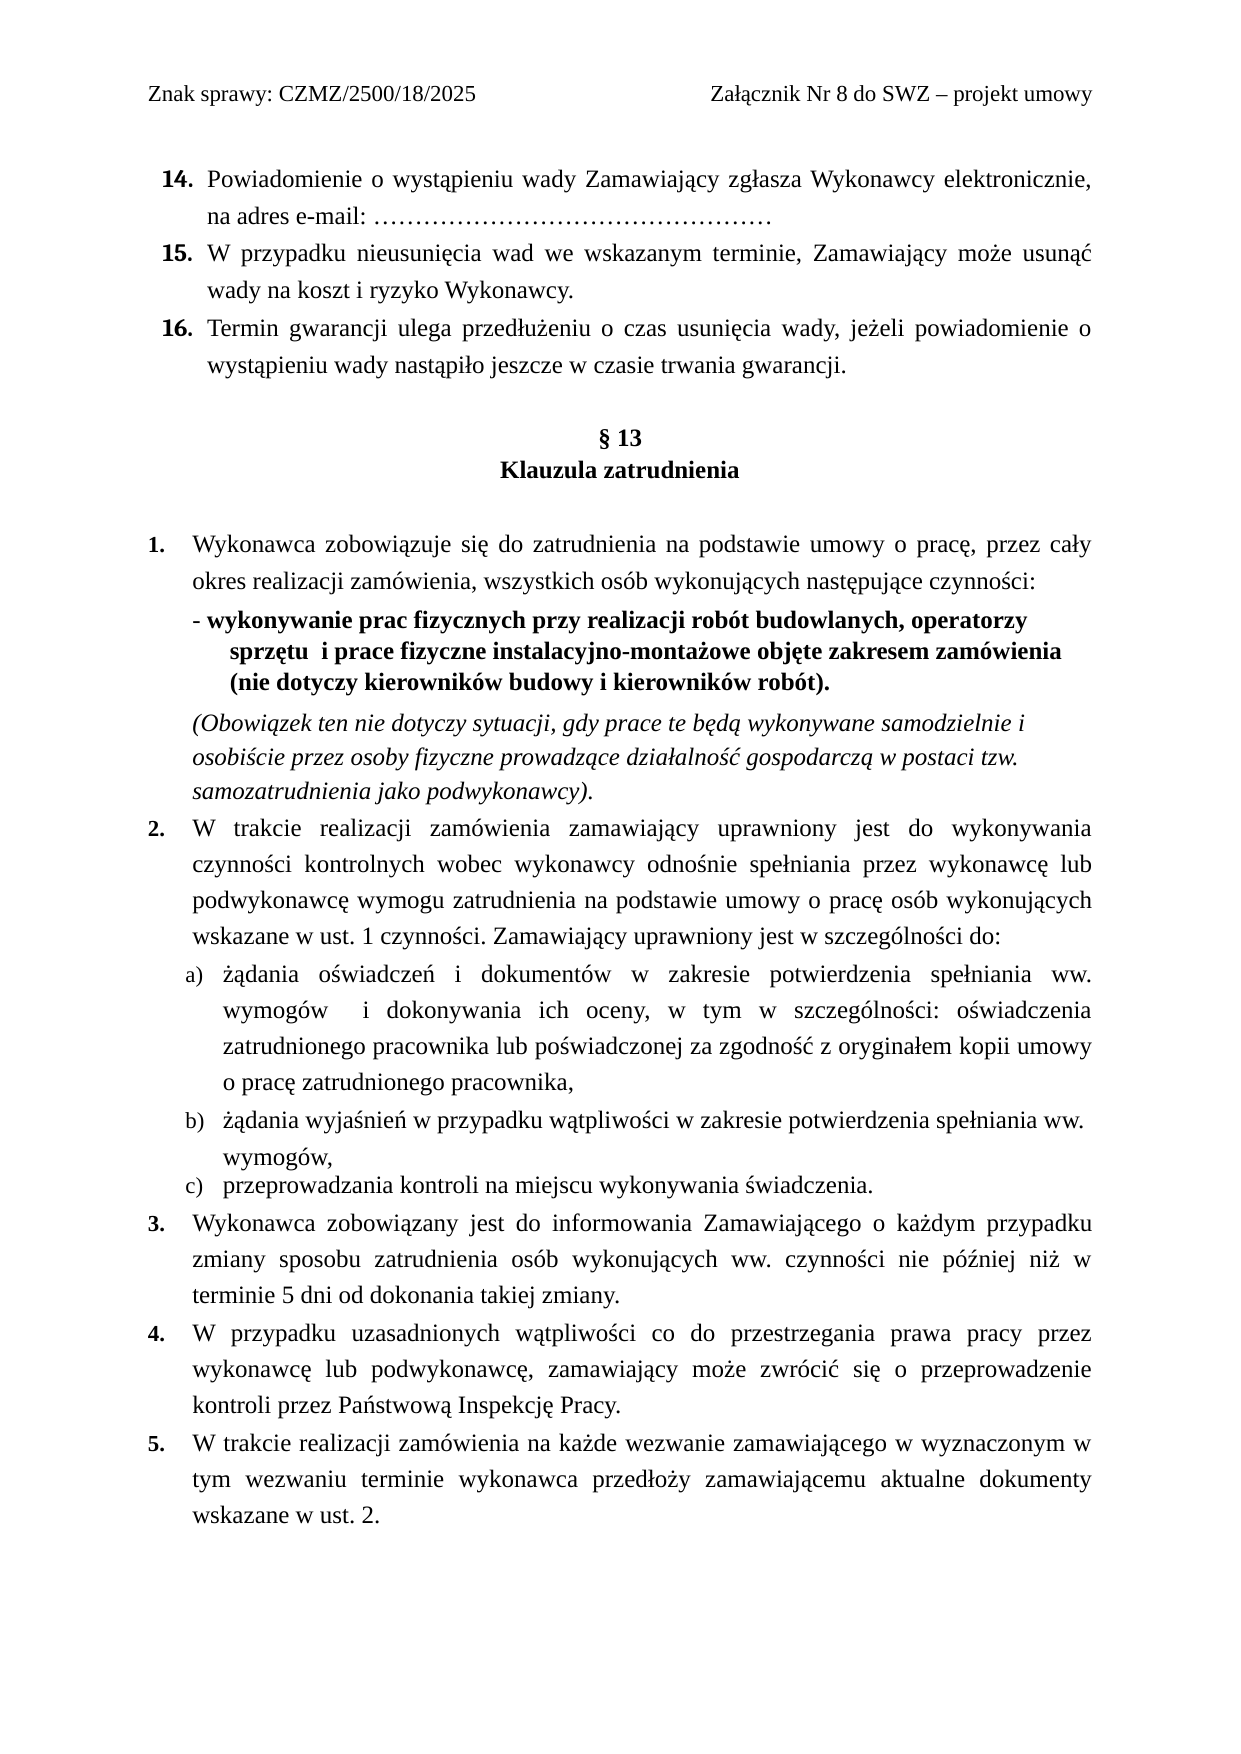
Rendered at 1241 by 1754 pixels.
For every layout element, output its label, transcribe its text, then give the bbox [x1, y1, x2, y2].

text - wykonywanie prac fizycznych przy realizacji robót budowlanych, operatorzy sprzętu i prace fizyczne instalacyjno-montażowe objęte zakresem zamówienia (nie dotyczy kierowników budowy i kierowników robót). [192, 605, 1093, 696]
list Wykonawca zobowiązuje się do zatrudnienia na podstawie umowy o pracę, przez cały okres realizacji zamówienia, wszystkich osób wykonujących następujące czynności: [148, 529, 1093, 594]
list W przypadku uzasadnionych wątpliwości co do przestrzegania prawa pracy przez wykonawcę lub podwykonawcę, zamawiający może zwrócić się o przeprowadzenie kontroli przez Państwową Inspekcję Pracy. [148, 1318, 1093, 1419]
list Termin gwarancji ulega przedłużeniu o czas usunięcia wady, jeżeli powiadomienie o wystąpieniu wady nastąpiło jeszcze w czasie trwania gwarancji. [162, 313, 1093, 378]
text (Obowiązek ten nie dotyczy sytuacji, gdy prace te będą wykonywane samodzielnie i osobiście przez osoby fizyczne prowadzące działalność gospodarczą w postaci tzw. samozatrudnienia jako podwykonawcy). [192, 708, 1093, 804]
text § 13 [192, 423, 1048, 452]
list W przypadku nieusunięcia wad we wskazanym terminie, Zamawiający może usunąć wady na koszt i ryzyko Wykonawcy. [162, 238, 1093, 304]
list W trakcie realizacji zamówienia zamawiający uprawniony jest do wykonywania czynności kontrolnych wobec wykonawcy odnośnie spełniania przez wykonawcę lub podwykonawcę wymogu zatrudnienia na podstawie umowy o pracę osób wykonujących wskazane w ust. 1 czynności. Zamawiający uprawniony jest w szczególności do: [148, 813, 1093, 950]
list Powiadomienie o wystąpieniu wady Zamawiający zgłasza Wykonawcy elektronicznie, na adres e-mail: ………………………………………… [162, 164, 1093, 229]
list żądania oświadczeń i dokumentów w zakresie potwierdzenia spełniania ww. wymogów i dokonywania ich oceny, w tym w szczególności: oświadczenia zatrudnionego pracownika lub poświadczonej za zgodność z oryginałem kopii umowy o pracę zatrudnionego pracownika, [185, 959, 1093, 1096]
text wymogów, [223, 1142, 1093, 1171]
list żądania wyjaśnień w przypadku wątpliwości w zakresie potwierdzenia spełniania ww. [185, 1105, 1093, 1134]
list Wykonawca zobowiązany jest do informowania Zamawiającego o każdym przypadku zmiany sposobu zatrudnienia osób wykonujących ww. czynności nie później niż w terminie 5 dni od dokonania takiej zmiany. [148, 1208, 1093, 1309]
list W trakcie realizacji zamówienia na każde wezwanie zamawiającego w wyznaczonym w tym wezwaniu terminie wykonawca przedłoży zamawiającemu aktualne dokumenty wskazane w ust. 2. [148, 1428, 1093, 1529]
text Klauzula zatrudnienia [192, 455, 1048, 484]
list przeprowadzania kontroli na miejscu wykonywania świadczenia. [185, 1171, 1093, 1199]
